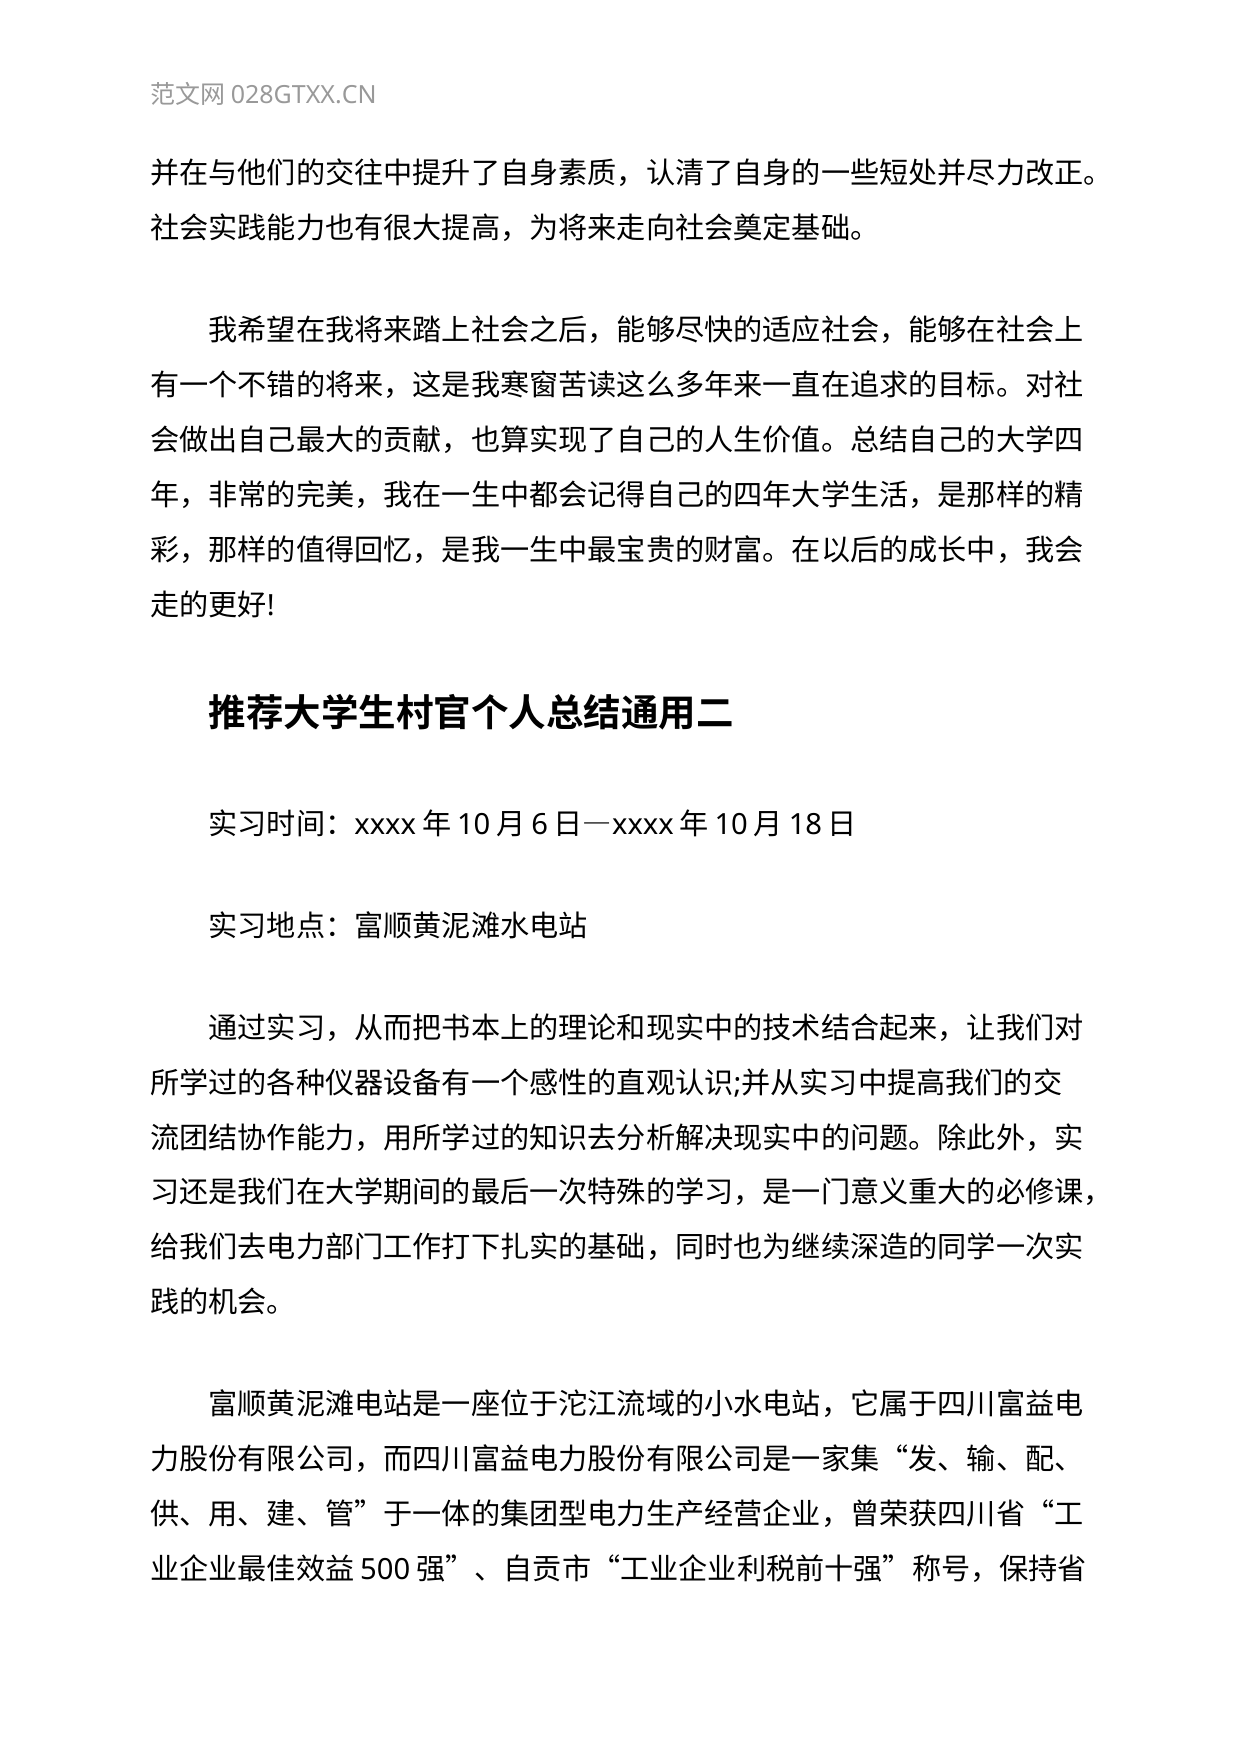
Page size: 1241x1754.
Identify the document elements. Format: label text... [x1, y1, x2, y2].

text 实习地点：富顺黄泥滩水电站 [150, 902, 1090, 945]
text 我希望在我将来踏上社会之后，能够尽快的适应社会，能够在社会上有一个不错的将来，这是我寒窗苦读这么多年来一直在追求的目标。对社会做出自己最大的贡献，也算实现了自己的人生价值。总结自己的大学四年，非常的完美，我在一生中都会记得自己的四年大学生活，是那样的精彩，那样的值得回忆，是我一生中最宝贵的财富。在以后的成长中，我会走的更好! [150, 307, 1090, 623]
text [150, 150, 1090, 247]
text 实习时间：xxxx年10月6日—xxxx年10月18日 [150, 801, 1090, 843]
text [150, 1381, 1090, 1588]
text 推荐大学生村官个人总结通用二 [150, 683, 1090, 737]
text 通过实习，从而把书本上的理论和现实中的技术结合起来，让我们对所学过的各种仪器设备有一个感性的直观认识;并从实习中提高我们的交流团结协作能力，用所学过的知识去分析解决现实中的问题。除此外，实习还是我们在大学期间的最后一次特殊的学习，是一门意义重大的必修课，给我们去电力部门工作打下扎实的基础，同时也为继续深造的同学一次实践的机会。 [150, 1004, 1090, 1321]
